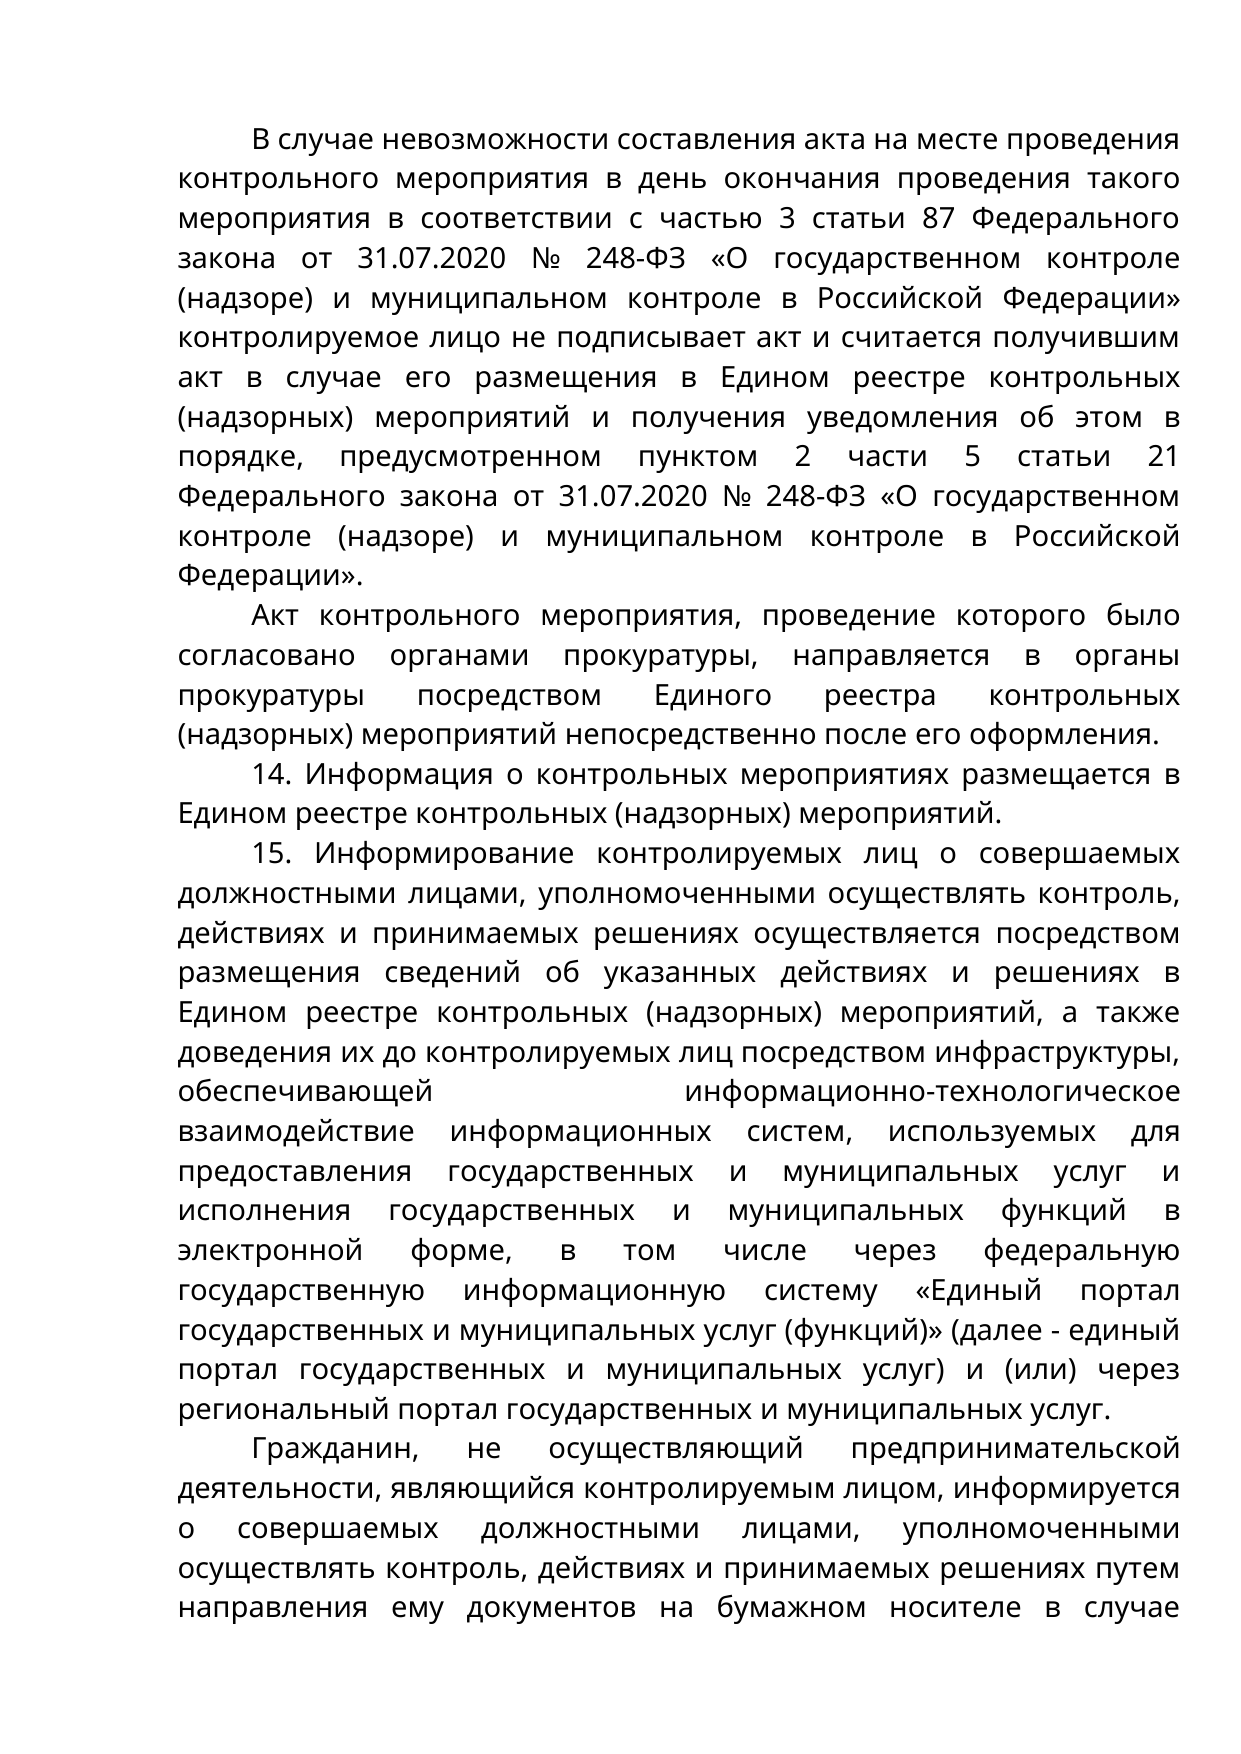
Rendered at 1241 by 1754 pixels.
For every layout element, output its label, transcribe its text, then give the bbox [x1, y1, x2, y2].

text Акт контрольного мероприятия, проведение которого было согласовано органами прокуратуры, направляется в органы прокуратуры посредством Единого реестра контрольных (надзорных) мероприятий непосредственно после его оформления. [177, 594, 1181, 753]
text 14. Информация о контрольных мероприятиях размещается в Едином реестре контрольных (надзорных) мероприятий. [177, 753, 1181, 832]
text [177, 1428, 1181, 1626]
text 15. Информирование контролируемых лиц о совершаемых должностными лицами, уполномоченными осуществлять контроль, действиях и принимаемых решениях осуществляется посредством размещения сведений об указанных действиях и решениях в Едином реестре контрольных (надзорных) мероприятий, а также доведения их до контролируемых лиц посредством инфраструктуры, обеспечивающей информационно-технологическое взаимодействие информационных систем, используемых для предоставления государственных и муниципальных услуг и исполнения государственных и муниципальных функций в электронной форме, в том числе через федеральную государственную информационную систему «Единый портал государственных и муниципальных услуг (функций)» (далее - единый портал государственных и муниципальных услуг) и (или) через региональный портал государственных и муниципальных услуг. [177, 832, 1181, 1428]
text В случае невозможности составления акта на месте проведения контрольного мероприятия в день окончания проведения такого мероприятия в соответствии с частью 3 статьи 87 Федерального закона от 31.07.2020 № 248-ФЗ «О государственном контроле (надзоре) и муниципальном контроле в Российской Федерации» контролируемое лицо не подписывает акт и считается получившим акт в случае его размещения в Едином реестре контрольных (надзорных) мероприятий и получения уведомления об этом в порядке, предусмотренном пунктом 2 части 5 статьи 21 Федерального закона от 31.07.2020 № 248-ФЗ «О государственном контроле (надзоре) и муниципальном контроле в Российской Федерации». [177, 118, 1181, 594]
